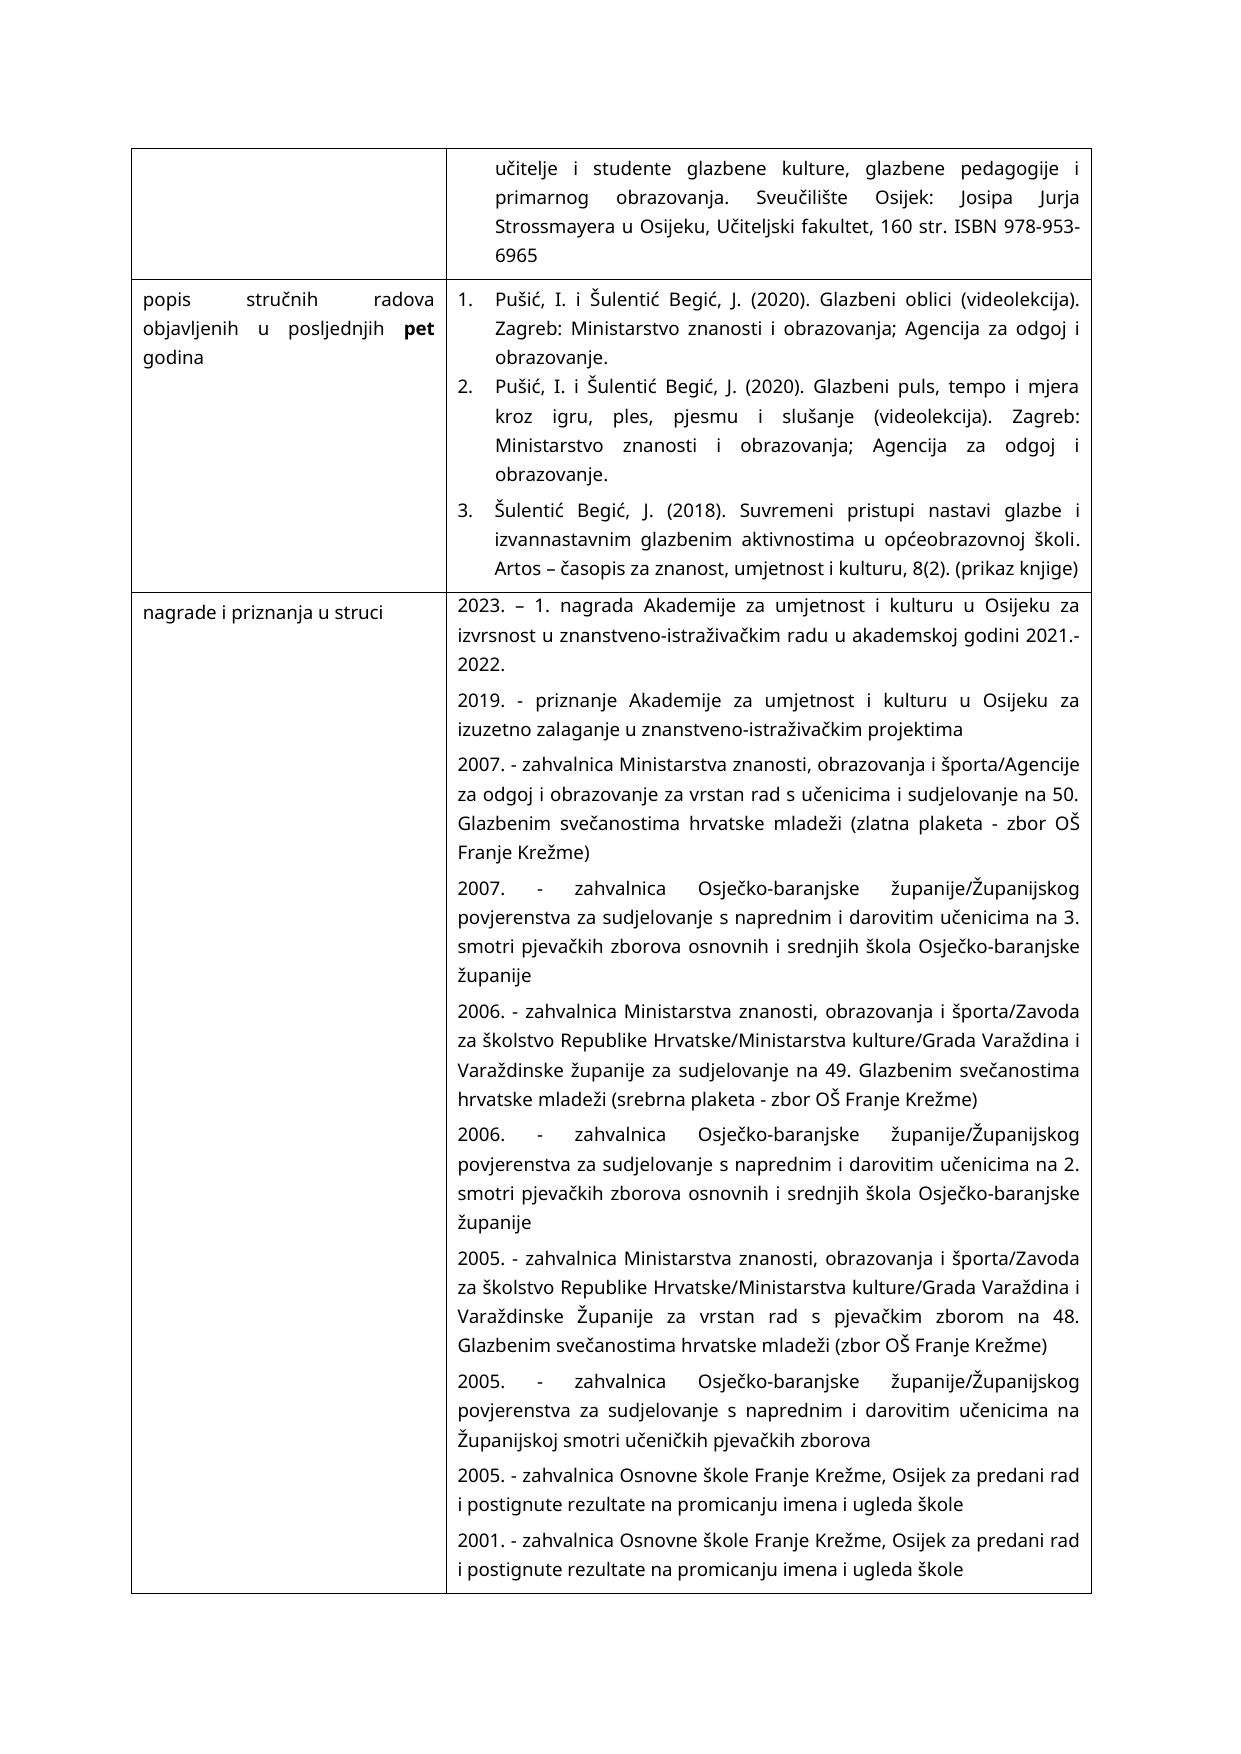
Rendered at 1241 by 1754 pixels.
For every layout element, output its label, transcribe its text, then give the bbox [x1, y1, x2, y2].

table_cell popis stručnih radova objavljenih u posljednjih pet godina [132, 280, 446, 592]
table_cell Pušić, I. i Šulentić Begić, J. (2020). Glazbeni oblici (videolekcija). Zagreb: Ministarstvo znanosti i obrazovanja; Agencija za odgoj i obrazovanje. Pušić, I. i Šulentić Begić, J. (2020). Glazbeni puls, tempo i mjera kroz igru, ples, pjesmu i slušanje (videolekcija). Zagreb: Ministarstvo znanosti i obrazovanja; Agencija za odgoj i obrazovanje. Šulentić Begić, J. (2018). Suvremeni pristupi nastavi glazbe i izvannastavnim glazbenim aktivnostima u općeobrazovnoj školi. Artos – časopis za znanost, umjetnost i kulturu, 8(2). (prikaz knjige) [447, 280, 1091, 592]
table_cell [132, 593, 446, 1592]
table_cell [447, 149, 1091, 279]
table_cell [447, 593, 1091, 1592]
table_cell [132, 149, 446, 279]
